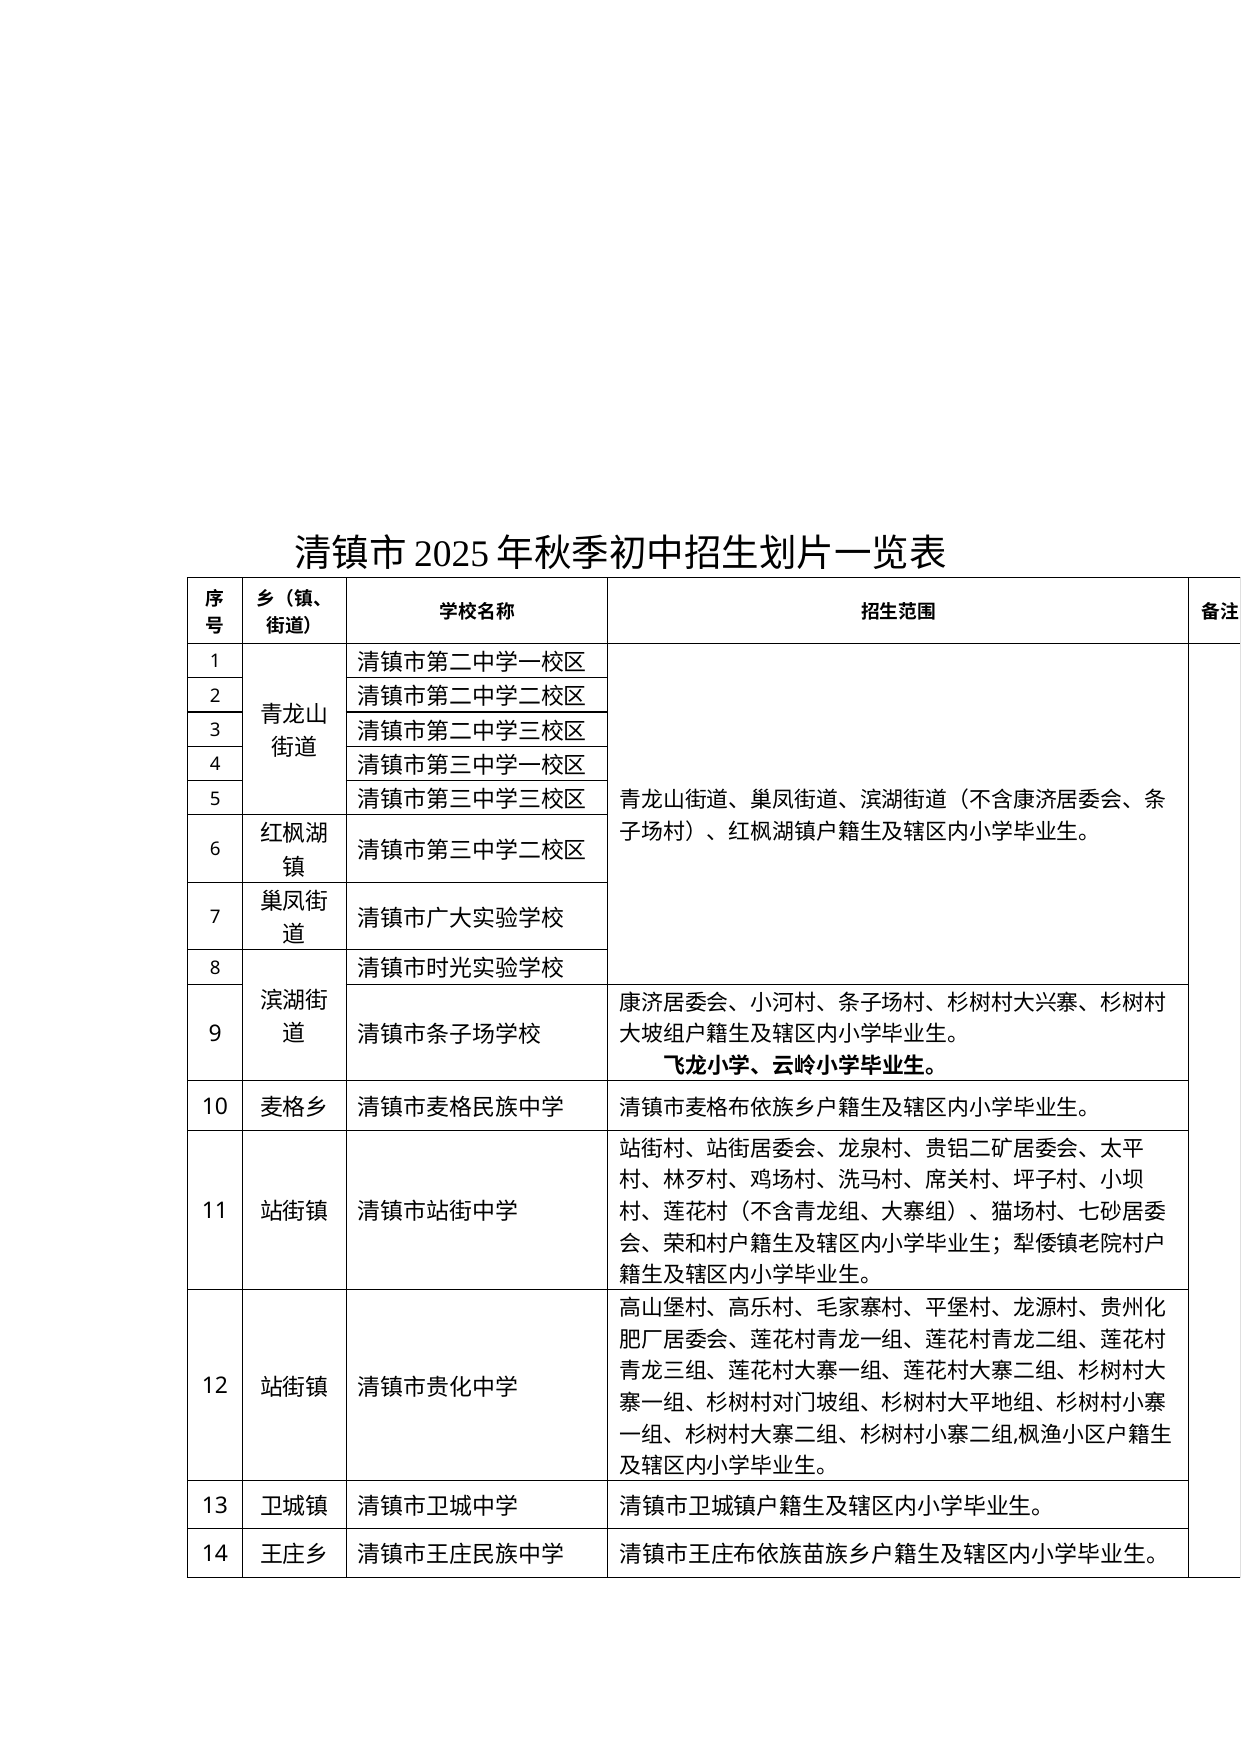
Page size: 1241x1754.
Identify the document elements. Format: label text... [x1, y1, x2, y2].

table_cell 站街村、站街居委会、龙泉村、贵铝二矿居委会、太平村、林歹村、鸡场村、洗马村、席关村、坪子村、小坝村、莲花村（不含青龙组、大寨组）、猫场村、七砂居委会、荣和村户籍生及辖区内小学毕业生；犁倭镇老院村户籍生及辖区内小学毕业生。 [608, 1131, 1188, 1289]
table_cell 卫城镇 [243, 1481, 346, 1527]
table_cell 10 [188, 1081, 242, 1129]
table_cell 清镇市王庄布依族苗族乡户籍生及辖区内小学毕业生。 [608, 1529, 1188, 1577]
table_cell 站街镇 [243, 1290, 346, 1480]
table_cell 清镇市贵化中学 [347, 1290, 607, 1480]
table_cell 清镇市第三中学三校区 [347, 781, 607, 814]
table_cell 青龙山 街道 [243, 644, 346, 814]
table_cell 麦格乡 [243, 1081, 346, 1129]
table_cell 13 [188, 1481, 242, 1527]
table_cell 清镇市时光实验学校 [347, 950, 607, 983]
table_cell 清镇市第三中学一校区 [347, 747, 607, 780]
table_cell 清镇市第二中学二校区 [347, 678, 607, 711]
table_cell 清镇市第三中学二校区 [347, 815, 607, 882]
table_cell 清镇市麦格布依族乡户籍生及辖区内小学毕业生。 [608, 1081, 1188, 1129]
table_cell 站街镇 [243, 1131, 346, 1289]
table_cell 14 [188, 1529, 242, 1577]
table_cell 清镇市麦格民族中学 [347, 1081, 607, 1129]
table_header 序号 [188, 578, 242, 643]
table_header 招生范围 [608, 578, 1188, 643]
table_cell 红枫湖镇 [243, 815, 346, 882]
table_cell 清镇市卫城中学 [347, 1481, 607, 1527]
table_cell 8 [188, 950, 242, 983]
table_cell 清镇市条子场学校 [347, 985, 607, 1080]
text 清镇市2025年秋季初中招生划片一览表 [187, 523, 1053, 577]
table_header 学校名称 [347, 578, 607, 643]
table_cell 清镇市第二中学三校区 [347, 713, 607, 746]
table_header 备注 [1189, 578, 1240, 643]
table_header 乡（镇、街道） [243, 578, 346, 643]
table_cell 清镇市广大实验学校 [347, 883, 607, 949]
table_cell 青龙山街道、巢凤街道、滨湖街道（不含康济居委会、条子场村）、红枫湖镇户籍生及辖区内小学毕业生。 [608, 644, 1188, 983]
table_cell 12 [188, 1290, 242, 1480]
table_cell 清镇市卫城镇户籍生及辖区内小学毕业生。 [608, 1481, 1188, 1527]
table_cell 6 [188, 815, 242, 882]
table_cell 4 [188, 747, 242, 780]
table_cell 清镇市站街中学 [347, 1131, 607, 1289]
table_cell 2 [188, 678, 242, 711]
table_cell 9 [188, 985, 242, 1080]
table_cell 7 [188, 883, 242, 949]
table_cell 巢凤街道 [243, 883, 346, 949]
table_cell 高山堡村、高乐村、毛家寨村、平堡村、龙源村、贵州化肥厂居委会、莲花村青龙一组、莲花村青龙二组、莲花村青龙三组、莲花村大寨一组、莲花村大寨二组、杉树村大寨一组、杉树村对门坡组、杉树村大平地组、杉树村小寨一组、杉树村大寨二组、杉树村小寨二组,枫渔小区户籍生及辖区内小学毕业生。 [608, 1290, 1188, 1480]
table_cell 11 [188, 1131, 242, 1289]
table_cell 清镇市王庄民族中学 [347, 1529, 607, 1577]
table_cell 1 [188, 644, 242, 677]
table_cell 3 [188, 713, 242, 746]
table_cell 滨湖街道 [243, 950, 346, 1080]
table_cell 康济居委会、小河村、条子场村、杉树村大兴寨、杉树村大坡组户籍生及辖区内小学毕业生。 飞龙小学、云岭小学毕业生。 [608, 985, 1188, 1080]
table_cell 清镇市第二中学一校区 [347, 644, 607, 677]
table_cell [1189, 644, 1240, 1577]
table_cell 王庄乡 [243, 1529, 346, 1577]
table_cell 5 [188, 781, 242, 814]
